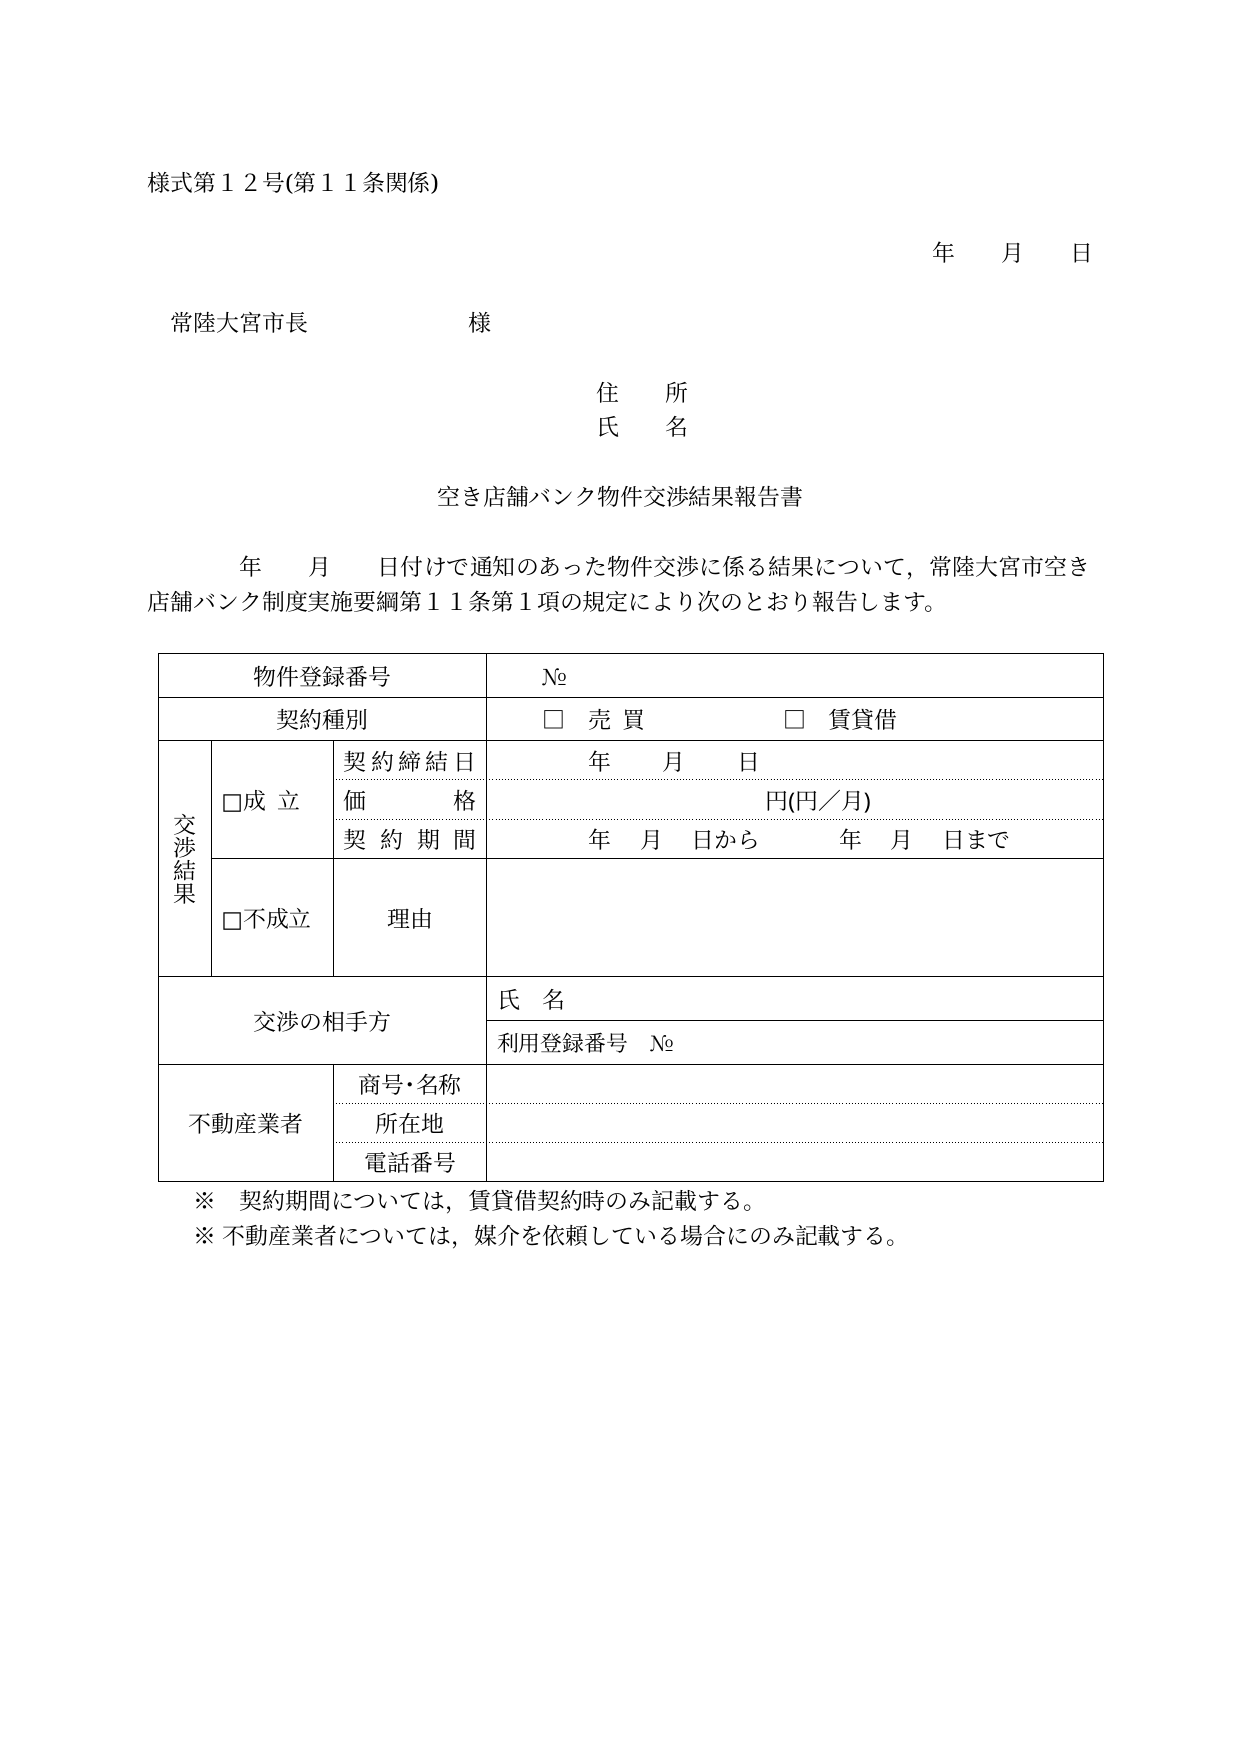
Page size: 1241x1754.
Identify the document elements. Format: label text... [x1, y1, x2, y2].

table_header № [487, 654, 1103, 697]
table_cell □成立 [212, 741, 333, 857]
table_cell [487, 1065, 1103, 1103]
table_cell 契約締結日 [334, 741, 486, 779]
table_cell 不動産業者 [159, 1065, 333, 1181]
table_cell 電話番号 [334, 1142, 486, 1181]
table_cell 契約期間 [334, 819, 486, 857]
text 氏名 [596, 408, 1005, 443]
text ※ 契約期間については，賃貸借契約時のみ記載する。 [148, 1182, 1093, 1217]
table_cell 円(円／月) [487, 779, 1103, 818]
table_cell □不成立 [212, 859, 333, 976]
text 年 月 日 [148, 234, 1093, 269]
table_cell 契約種別 [159, 698, 486, 740]
table_cell 商号･名称 [334, 1065, 486, 1103]
text 空き店舗バンク物件交渉結果報告書 [148, 478, 1093, 513]
table_cell [487, 1103, 1103, 1142]
text ※ 不動産業者については，媒介を依頼している場合にのみ記載する。 [148, 1217, 1093, 1252]
table_cell 氏 名 [487, 977, 1103, 1020]
table_cell □ 売買 □ 賃貸借 [487, 698, 1103, 740]
table_cell 年 月 日から 年 月 日まで [487, 819, 1103, 857]
text 年 月 日付けで通知のあった物件交渉に係る結果について，常陸大宮市空き店舗バンク制度実施要綱第１１条第１項の規定により次のとおり報告します。 [148, 548, 1093, 618]
table_cell 年 月 日 [487, 741, 1103, 779]
table_cell 理由 [334, 859, 486, 976]
table_cell 交渉の相手方 [159, 977, 486, 1064]
table_cell 価 格 [334, 779, 486, 818]
table_cell 利用登録番号 № [487, 1021, 1103, 1064]
table_header 物件登録番号 [159, 654, 486, 697]
table_cell [487, 1142, 1103, 1181]
table_cell 交渉結果 [159, 741, 211, 976]
text 住所 [596, 374, 1005, 408]
table_cell [487, 859, 1103, 976]
text 様式第１２号(第１１条関係) [148, 164, 1093, 199]
table_cell 所在地 [334, 1103, 486, 1142]
text 常陸大宮市長 様 [148, 304, 1093, 339]
